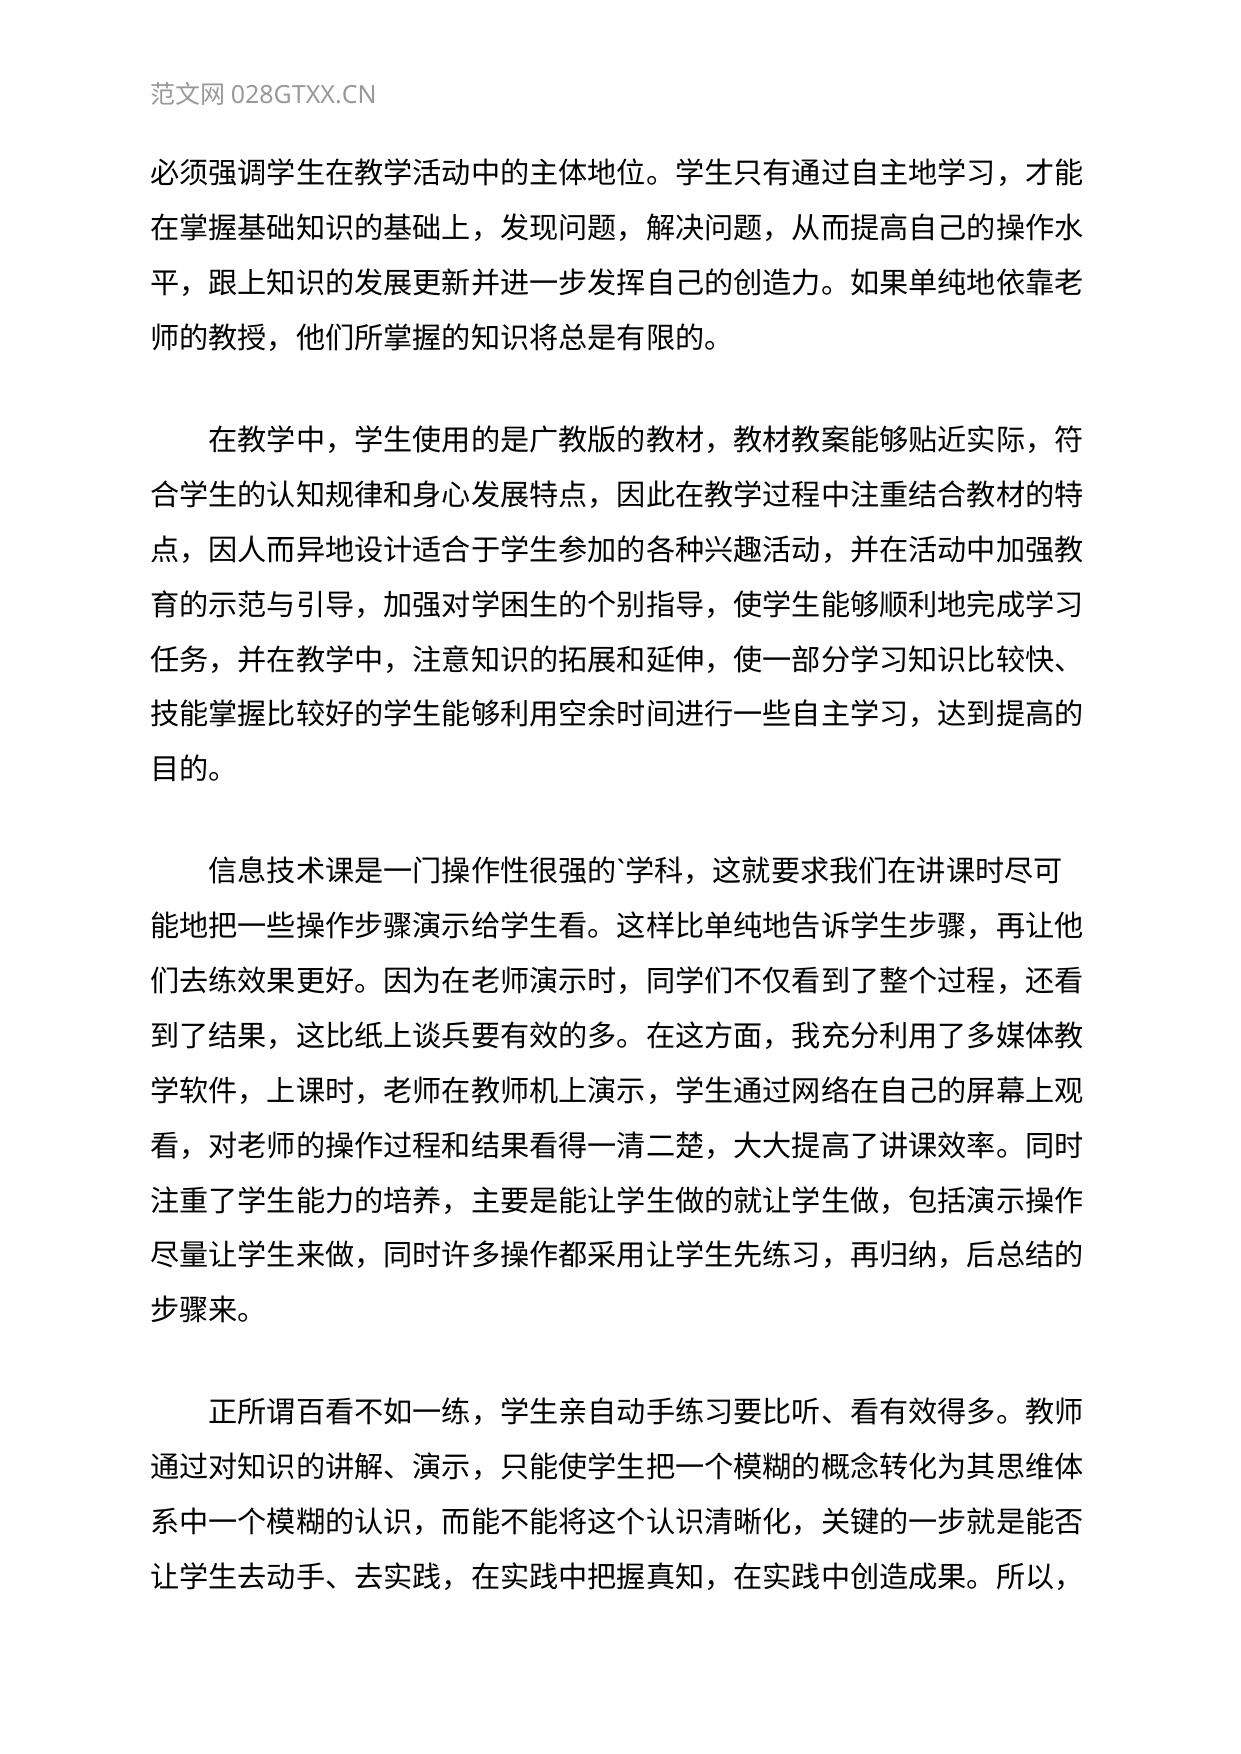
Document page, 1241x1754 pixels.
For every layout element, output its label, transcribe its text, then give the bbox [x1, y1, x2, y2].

text 信息技术课是一门操作性很强的`学科，这就要求我们在讲课时尽可能地把一些操作步骤演示给学生看。这样比单纯地告诉学生步骤，再让他们去练效果更好。因为在老师演示时，同学们不仅看到了整个过程，还看到了结果，这比纸上谈兵要有效的多。在这方面，我充分利用了多媒体教学软件，上课时，老师在教师机上演示，学生通过网络在自己的屏幕上观看，对老师的操作过程和结果看得一清二楚，大大提高了讲课效率。同时注重了学生能力的培养，主要是能让学生做的就让学生做，包括演示操作尽量让学生来做，同时许多操作都采用让学生先练习，再归纳，后总结的步骤来。 [150, 848, 1090, 1329]
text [150, 150, 1090, 357]
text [150, 1389, 1090, 1596]
text 在教学中，学生使用的是广教版的教材，教材教案能够贴近实际，符合学生的认知规律和身心发展特点，因此在教学过程中注重结合教材的特点，因人而异地设计适合于学生参加的各种兴趣活动，并在活动中加强教育的示范与引导，加强对学困生的个别指导，使学生能够顺利地完成学习任务，并在教学中，注意知识的拓展和延伸，使一部分学习知识比较快、技能掌握比较好的学生能够利用空余时间进行一些自主学习，达到提高的目的。 [150, 416, 1090, 788]
